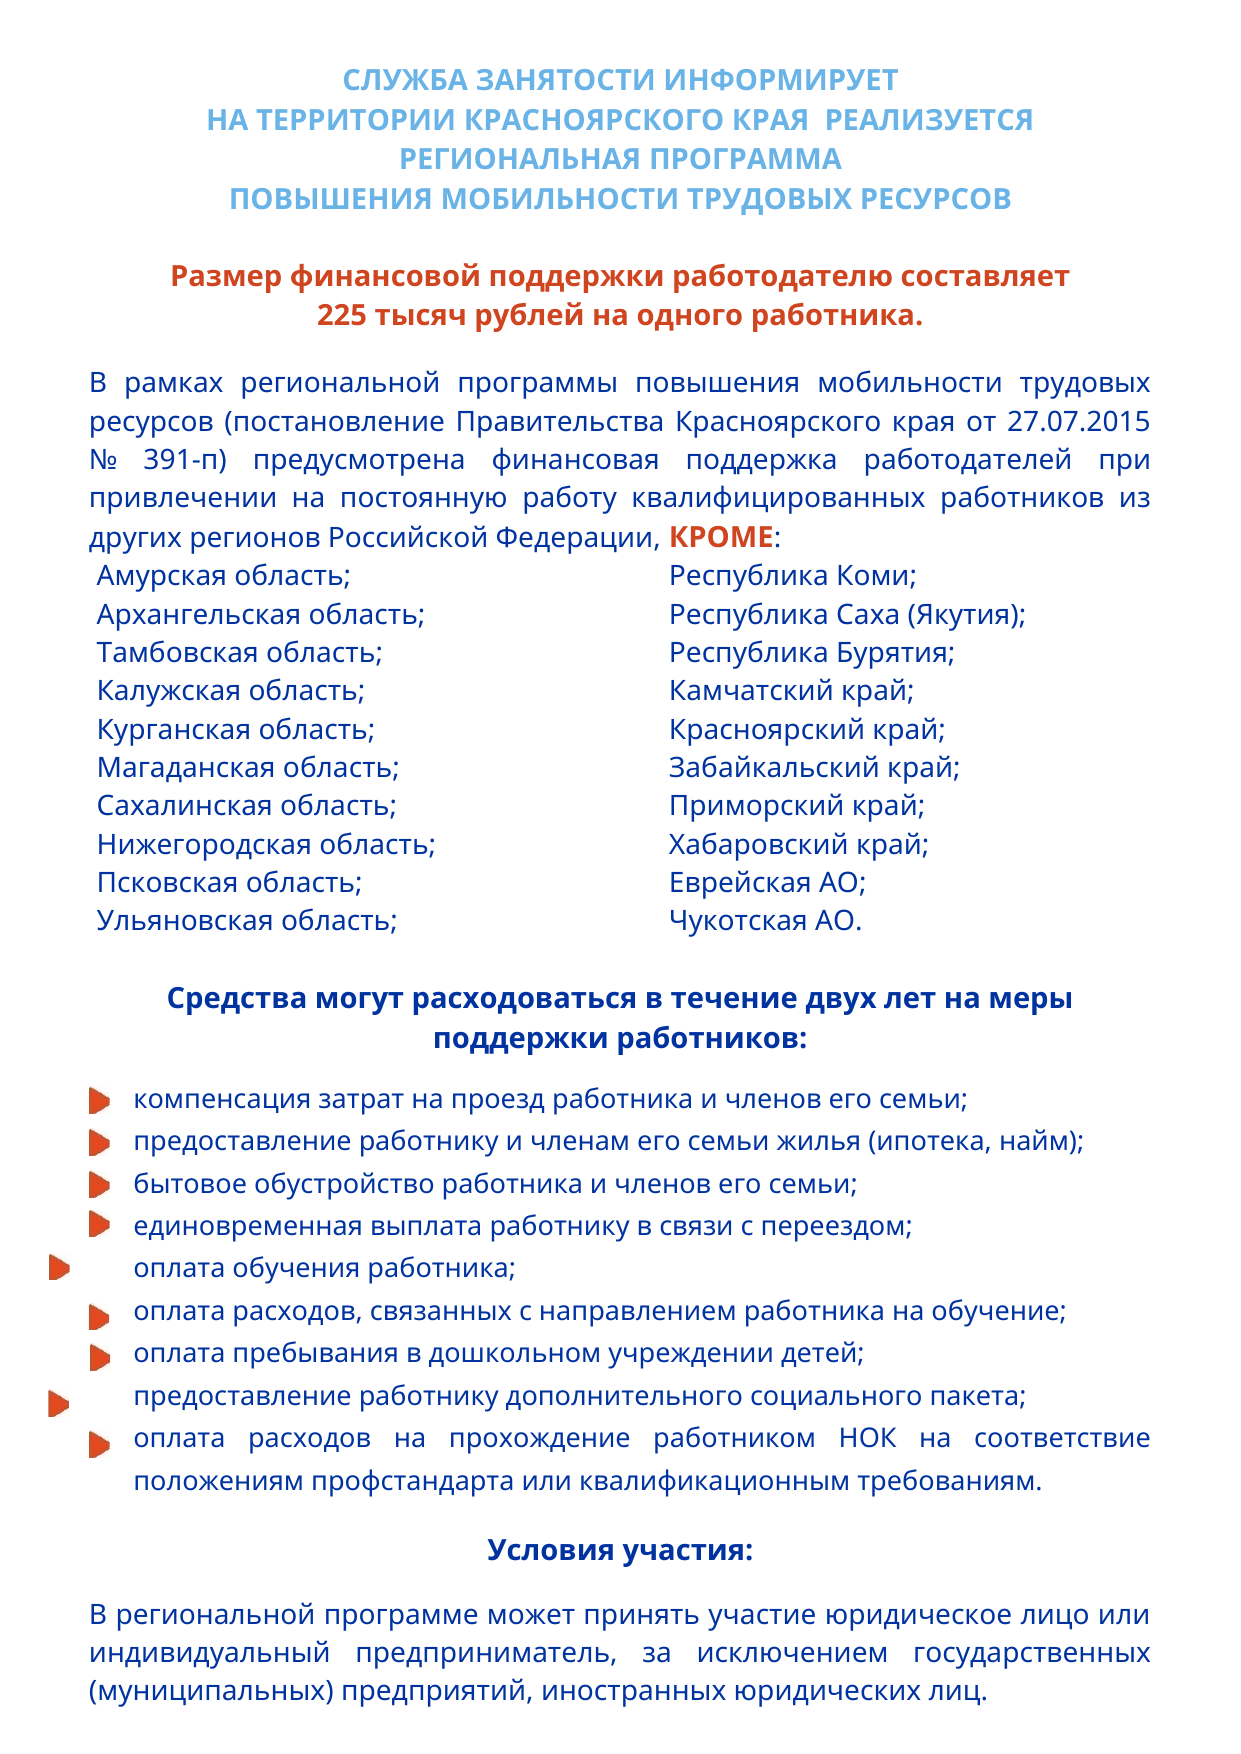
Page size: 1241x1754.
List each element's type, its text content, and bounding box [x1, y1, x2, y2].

text ПОВЫШЕНИЯ МОБИЛЬНОСТИ ТРУДОВЫХ РЕСУРСОВ [89, 178, 1152, 218]
text 225 тысяч рублей на одного работника. [89, 294, 1152, 334]
text бытовое обустройство работника и членов его семьи; [133, 1164, 1152, 1201]
table_header Амурская область; [85, 556, 657, 594]
table_cell Тамбовская область; [85, 632, 657, 671]
table_cell Псковская область; [85, 862, 657, 901]
picture [87, 1086, 110, 1112]
text оплата обучения работника; [133, 1249, 1152, 1286]
text СЛУЖБА ЗАНЯТОСТИ ИНФОРМИРУЕТ [89, 59, 1152, 99]
text предоставление работнику и членам его семьи жилья (ипотека, найм); [133, 1122, 1152, 1159]
table_cell Сахалинская область; Нижегородская область; [85, 786, 657, 862]
text Средства могут расходоваться в течение двух лет на меры поддержки работников: [89, 977, 1152, 1057]
picture [87, 1210, 110, 1235]
picture [47, 1253, 70, 1278]
table_cell Калужская область; [85, 671, 657, 709]
table_cell Приморский край; Хабаровский край; [658, 786, 1159, 862]
text В региональной программе может принять участие юридическое лицо или индивидуальный предприниматель, за исключением государственных (муниципальных) предприятий, иностранных юридических лиц. [89, 1594, 1152, 1709]
table_cell Еврейская АО; [658, 862, 1159, 901]
table_cell Красноярский край; [658, 709, 1159, 747]
text оплата пребывания в дошкольном учреждении детей; [133, 1334, 1152, 1371]
table_cell Камчатский край; [658, 671, 1159, 709]
text НА ТЕРРИТОРИИ КРАСНОЯРСКОГО КРАЯ РЕАЛИЗУЕТСЯ РЕГИОНАЛЬНАЯ ПРОГРАММА [89, 99, 1152, 178]
picture [87, 1128, 110, 1154]
text В рамках региональной программы повышения мобильности трудовых ресурсов (постановление Правительства Красноярского края от 27.07.2015 № 391-п) предусмотрена финансовая поддержка работодателей при привлечении на постоянную работу квалифицированных работников из других регионов Российской Федерации, КРОМЕ: [89, 363, 1152, 556]
text единовременная выплата работнику в связи с переездом; [133, 1207, 1152, 1243]
table_cell Магаданская область; [85, 747, 657, 786]
picture [87, 1430, 110, 1456]
table_cell Курганская область; [85, 709, 657, 747]
table_header Республика Коми; [658, 556, 1159, 594]
text оплата расходов, связанных с направлением работника на обучение; [133, 1291, 1152, 1328]
table_cell Республика Саха (Якутия); [658, 594, 1159, 632]
text Условия участия: [89, 1529, 1152, 1568]
table_cell Чукотская АО. [658, 901, 1159, 977]
text компенсация затрат на проезд работника и членов его семьи; [133, 1079, 1181, 1116]
picture [46, 1389, 69, 1414]
picture [87, 1170, 110, 1196]
table_cell Ульяновская область; [85, 901, 657, 977]
picture [87, 1303, 109, 1328]
picture [88, 1343, 110, 1368]
table_cell Республика Бурятия; [658, 632, 1159, 671]
text предоставление работнику дополнительного социального пакета; [133, 1376, 1152, 1413]
text Размер финансовой поддержки работодателю составляет [89, 255, 1152, 294]
table_cell Забайкальский край; [658, 747, 1159, 786]
text оплата расходов на прохождение работником НОК на соответствие положениям профстандарта или квалификационным требованиям. [133, 1418, 1152, 1498]
table_cell Архангельская область; [85, 594, 657, 632]
